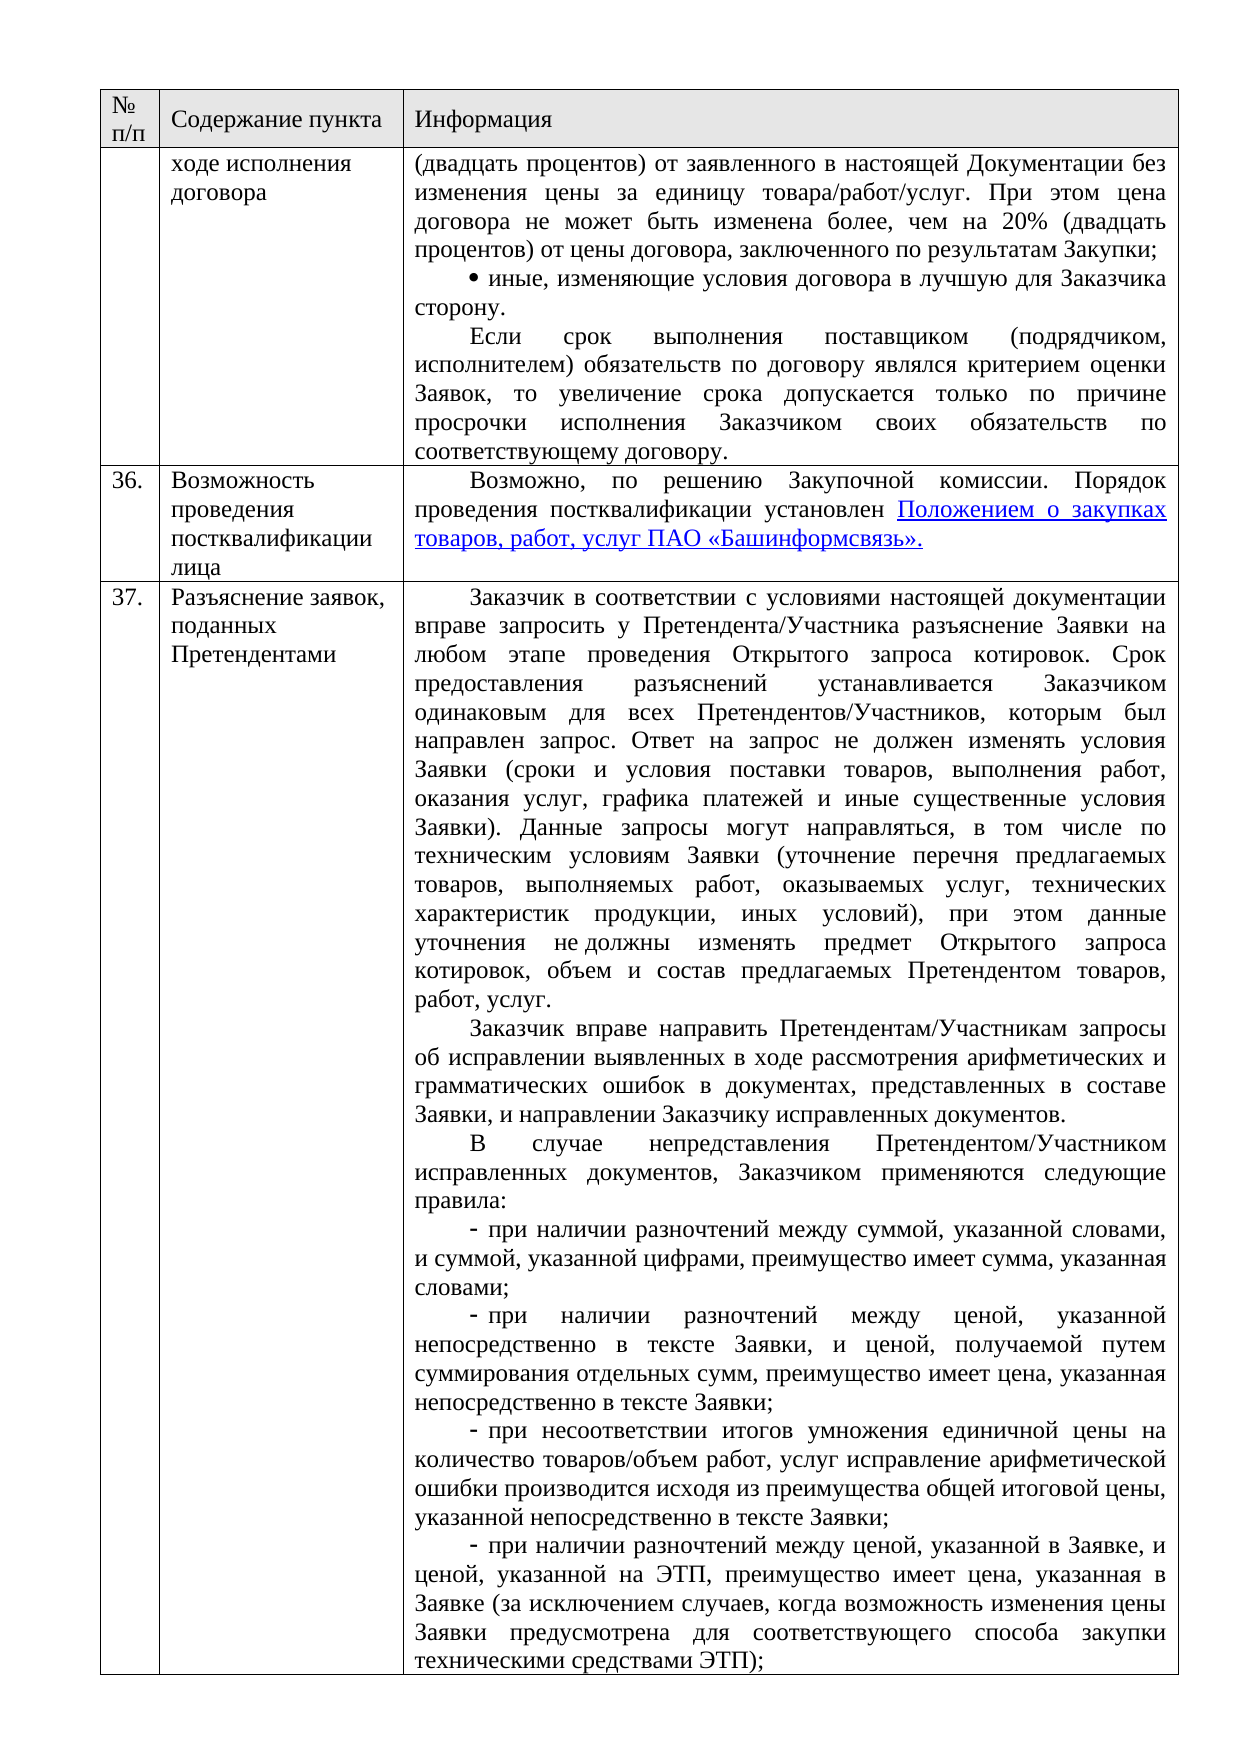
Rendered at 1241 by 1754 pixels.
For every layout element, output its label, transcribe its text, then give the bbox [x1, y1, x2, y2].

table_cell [404, 148, 1178, 464]
table_cell [101, 148, 159, 464]
table_cell [101, 582, 159, 1674]
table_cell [404, 582, 1178, 1674]
table_cell Возможность проведения постквалификации лица [160, 466, 403, 581]
table_header Содержание пункта [160, 90, 403, 147]
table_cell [160, 582, 403, 1674]
table_header Информация [404, 90, 1178, 147]
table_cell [160, 148, 403, 464]
table_cell [101, 466, 159, 581]
table_cell Возможно, по решению Закупочной комиссии. Порядок проведения постквалификации установлен Положением о закупках товаров, работ, услуг ПАО «Башинформсвязь». [404, 466, 1178, 581]
table_header № п/п [101, 90, 159, 147]
